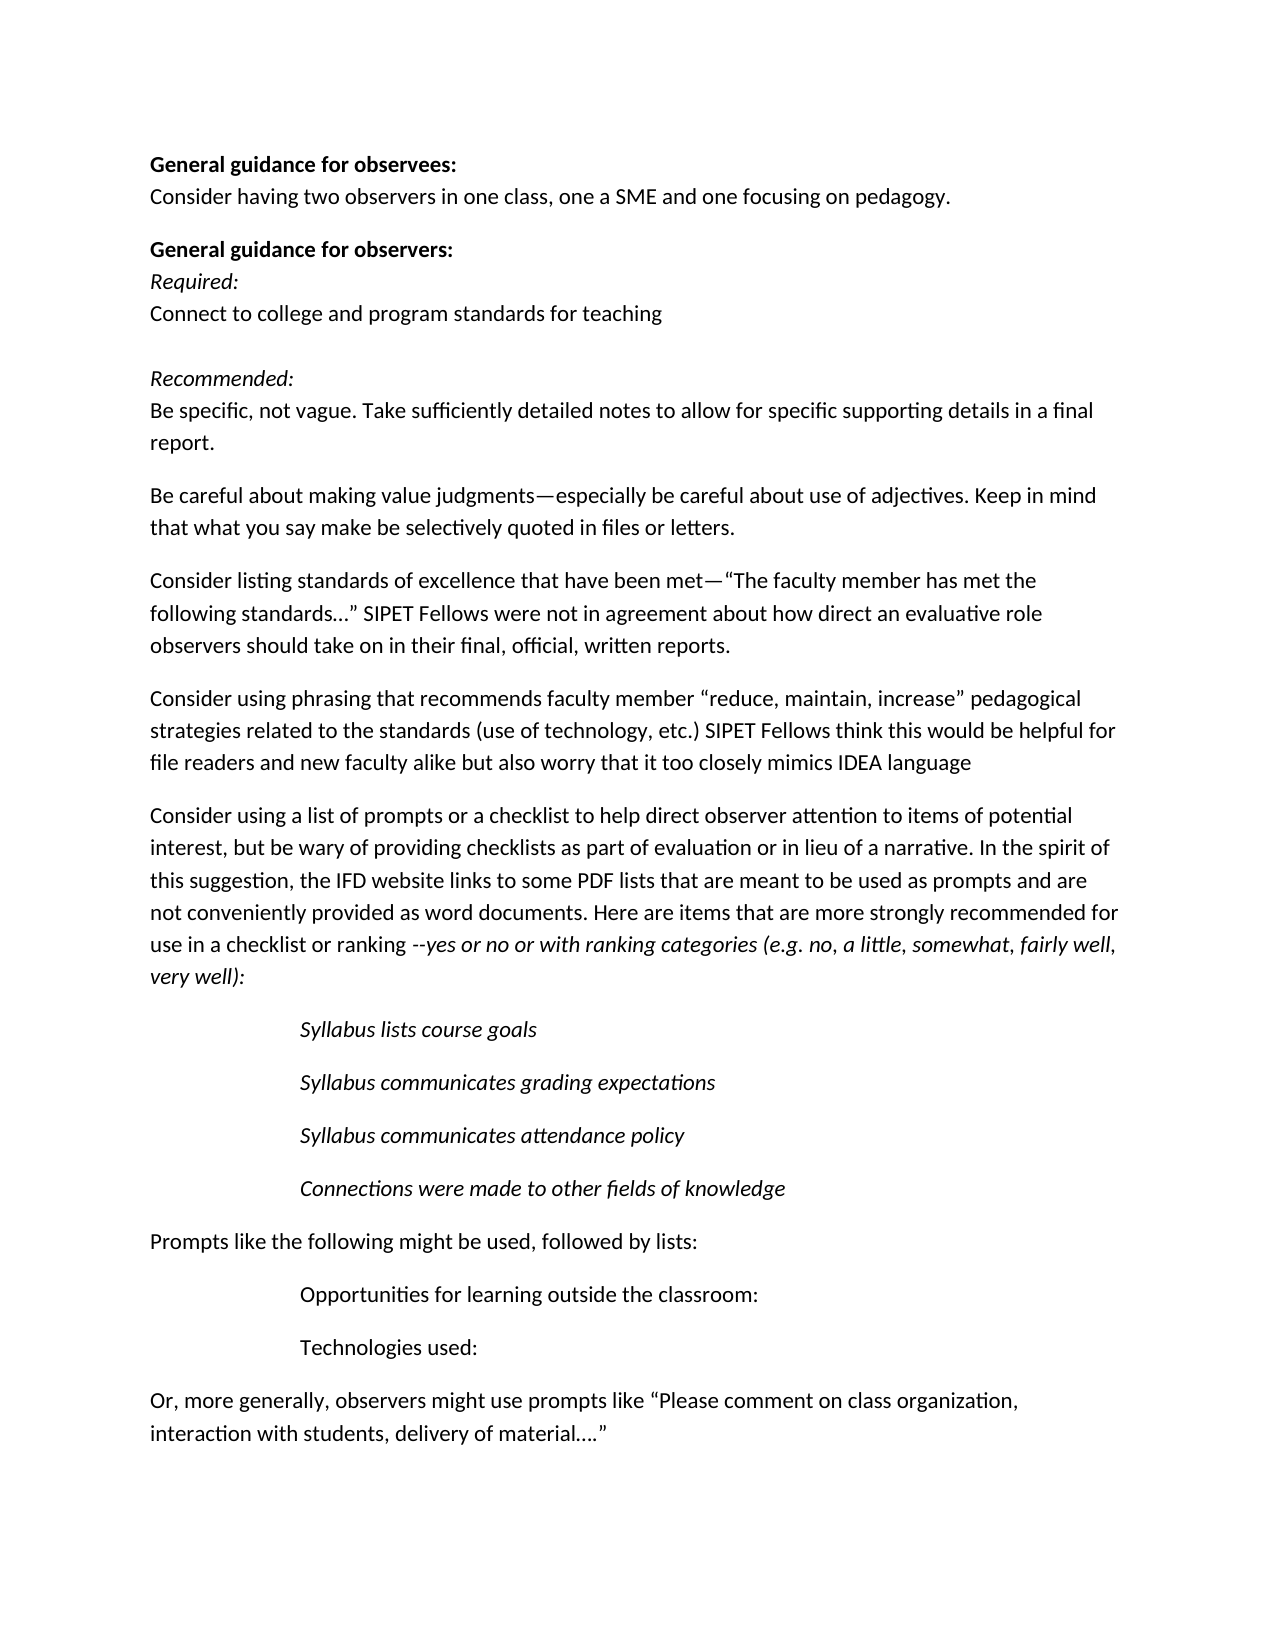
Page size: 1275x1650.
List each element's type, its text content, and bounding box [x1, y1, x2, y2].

text Opportunities for learning outside the classroom: [150, 1280, 1125, 1308]
text Consider having two observers in one class, one a SME and one focusing on pedagogy. [150, 182, 1125, 210]
text Consider using a list of prompts or a checklist to help direct observer attention to items of potential interest, but be wary of providing checklists as part of evaluation or in lieu of a narrative. In the spirit of this suggestion, the IFD website links to some PDF lists that are meant to be used as prompts and are not conveniently provided as word documents. Here are items that are more strongly recommended for use in a checklist or ranking --yes or no or with ranking categories (e.g. no, a little, somewhat, fairly well, very well): [150, 801, 1125, 990]
text Syllabus lists course goals [150, 1015, 1125, 1043]
text Connect to college and program standards for teaching [150, 299, 1125, 328]
text General guidance for observers: [150, 235, 1125, 263]
text Prompts like the following might be used, followed by lists: [150, 1227, 1125, 1255]
text Required: [150, 267, 1125, 295]
text Or, more generally, observers might use prompts like “Please comment on class organization, interaction with students, delivery of material….” [150, 1386, 1125, 1447]
text Recommended: [150, 364, 1125, 392]
text Syllabus communicates grading expectations [150, 1068, 1125, 1096]
text Consider using phrasing that recommends faculty member “reduce, maintain, increase” pedagogical strategies related to the standards (use of technology, etc.) SIPET Fellows think this would be helpful for file readers and new faculty alike but also worry that it too closely mimics IDEA language [150, 684, 1125, 776]
text Be specific, not vague. Take sufficiently detailed notes to allow for specific supporting details in a final report. [150, 396, 1125, 456]
text Connections were made to other fields of knowledge [150, 1174, 1125, 1202]
text Technologies used: [150, 1333, 1125, 1361]
text Consider listing standards of excellence that have been met—“The faculty member has met the following standards…” SIPET Fellows were not in agreement about how direct an evaluative role observers should take on in their final, official, written reports. [150, 567, 1125, 659]
text Be careful about making value judgments—especially be careful about use of adjectives. Keep in mind that what you say make be selectively quoted in files or letters. [150, 481, 1125, 542]
text General guidance for observees: [150, 150, 1125, 178]
text Syllabus communicates attendance policy [150, 1121, 1125, 1149]
